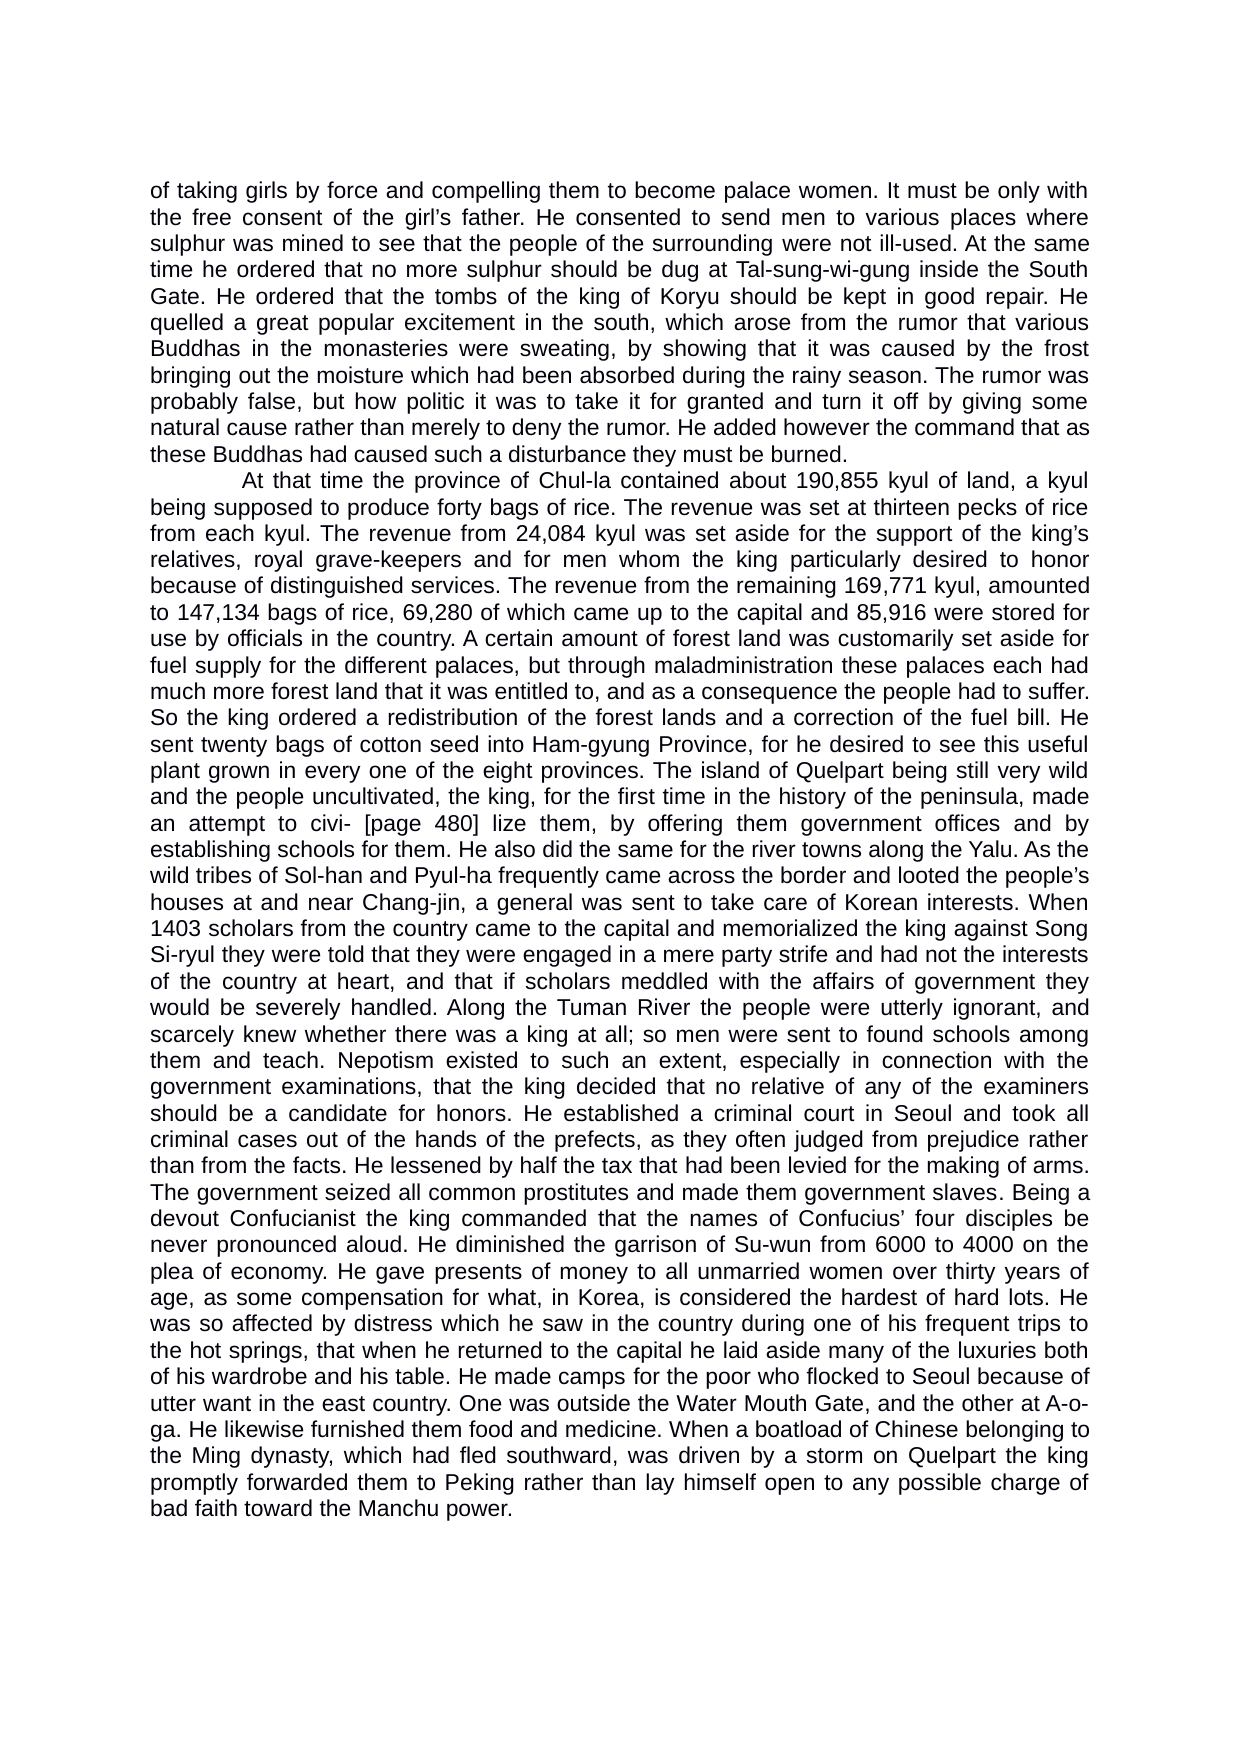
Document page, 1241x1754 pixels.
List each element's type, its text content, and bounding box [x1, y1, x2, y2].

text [150, 177, 1090, 467]
text At that time the province of Chul-la contained about 190,855 kyul of land, a kyul being supposed to produce forty bags of rice. The revenue was set at thirteen pecks of rice from each kyul. The revenue from 24,084 kyul was set aside for the support of the king’s relatives, royal grave-keepers and for men whom the king particularly desired to honor because of distinguished services. The revenue from the remaining 169,771 kyul, amounted to 147,134 bags of rice, 69,280 of which came up to the capital and 85,916 were stored for use by officials in the country. A certain amount of forest land was customarily set aside for fuel supply for the different palaces, but through maladministration these palaces each had much more forest land that it was entitled to, and as a consequence the people had to suffer. So the king ordered a redistribution of the forest lands and a correction of the fuel bill. He sent twenty bags of cotton seed into Ham-gyung Province, for he desired to see this useful plant grown in every one of the eight provinces. The island of Quelpart being still very wild and the people uncultivated, the king, for the first time in the history of the peninsula, made an attempt to civi- [page 480] lize them, by offering them government offices and by establishing schools for them. He also did the same for the river towns along the Yalu. As the wild tribes of Sol-han and Pyul-ha frequently came across the border and looted the people’s houses at and near Chang-jin, a general was sent to take care of Korean interests. When 1403 scholars from the country came to the capital and memorialized the king against Song Si-ryul they were told that they were engaged in a mere party strife and had not the interests of the country at heart, and that if scholars meddled with the affairs of government they would be severely handled. Along the Tuman River the people were utterly ignorant, and scarcely knew whether there was a king at all; so men were sent to found schools among them and teach. Nepotism existed to such an extent, especially in connection with the government examinations, that the king decided that no relative of any of the examiners should be a candidate for honors. He established a criminal court in Seoul and took all criminal cases out of the hands of the prefects, as they often judged from prejudice rather than from the facts. He lessened by half the tax that had been levied for the making of arms. The government seized all common prostitutes and made them government slaves. Being a devout Confucianist the king commanded that the names of Confucius’ four disciples be never pronounced aloud. He diminished the garrison of Su-wun from 6000 to 4000 on the plea of economy. He gave presents of money to all unmarried women over thirty years of age, as some compensation for what, in Korea, is considered the hardest of hard lots. He was so affected by distress which he saw in the country during one of his frequent trips to the hot springs, that when he returned to the capital he laid aside many of the luxuries both of his wardrobe and his table. He made camps for the poor who flocked to Seoul because of utter want in the east country. One was outside the Water Mouth Gate, and the other at A-o-ga. He likewise furnished them food and medicine. When a boatload of Chinese belonging to the Ming dynasty, which had fled southward, was driven by a storm on Quelpart the king promptly forwarded them to Peking rather than lay himself open to any possible charge of bad faith toward the Manchu power. [150, 467, 1090, 1521]
